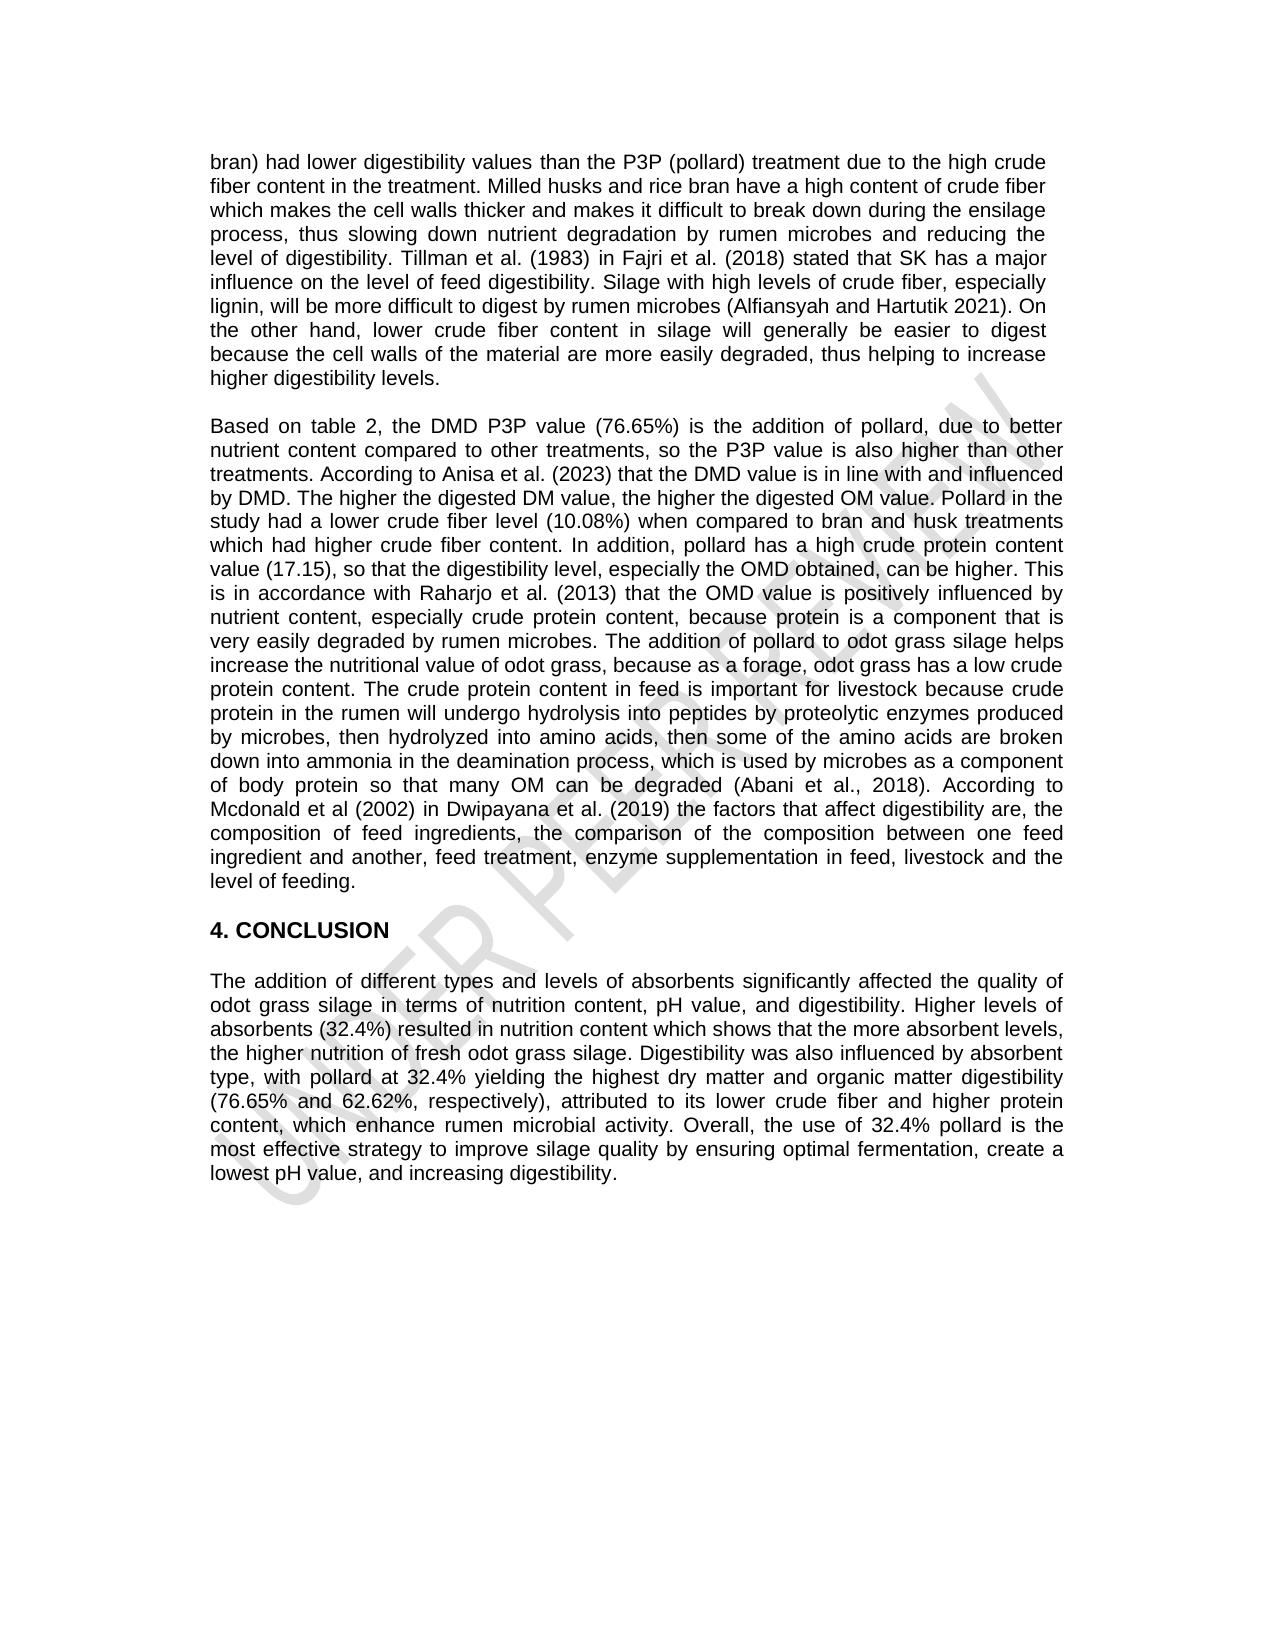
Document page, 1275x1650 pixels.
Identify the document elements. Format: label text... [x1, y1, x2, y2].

text The addition of different types and levels of absorbents significantly affected the quality of odot grass silage in terms of nutrition content, pH value, and digestibility. Higher levels of absorbents (32.4%) resulted in nutrition content which shows that the more absorbent levels, the higher nutrition of fresh odot grass silage. Digestibility was also influenced by absorbent type, with pollard at 32.4% yielding the highest dry matter and organic matter digestibility (76.65% and 62.62%, respectively), attributed to its lower crude fiber and higher protein content, which enhance rumen microbial activity. Overall, the use of 32.4% pollard is the most effective strategy to improve silage quality by ensuring optimal fermentation, create a lowest pH value, and increasing digestibility. [210, 969, 1065, 1185]
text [210, 150, 1047, 389]
text 4. Conclusion [210, 917, 1065, 943]
text Based on table 2, the DMD P3P value (76.65%) is the addition of pollard, due to better nutrient content compared to other treatments, so the P3P value is also higher than other treatments. According to Anisa et al. (2023) that the DMD value is in line with and influenced by DMD. The higher the digested DM value, the higher the digested OM value. Pollard in the study had a lower crude fiber level (10.08%) when compared to bran and husk treatments which had higher crude fiber content. In addition, pollard has a high crude protein content value (17.15), so that the digestibility level, especially the OMD obtained, can be higher. This is in accordance with Raharjo et al. (2013) that the OMD value is positively influenced by nutrient content, especially crude protein content, because protein is a component that is very easily degraded by rumen microbes. The addition of pollard to odot grass silage helps increase the nutritional value of odot grass, because as a forage, odot grass has a low crude protein content. The crude protein content in feed is important for livestock because crude protein in the rumen will undergo hydrolysis into peptides by proteolytic enzymes produced by microbes, then hydrolyzed into amino acids, then some of the amino acids are broken down into ammonia in the deamination process, which is used by microbes as a component of body protein so that many OM can be degraded (Abani et al., 2018). According to Mcdonald et al (2002) in Dwipayana et al. (2019) the factors that affect digestibility are, the composition of feed ingredients, the comparison of the composition between one feed ingredient and another, feed treatment, enzyme supplementation in feed, livestock and the level of feeding. [210, 413, 1065, 893]
